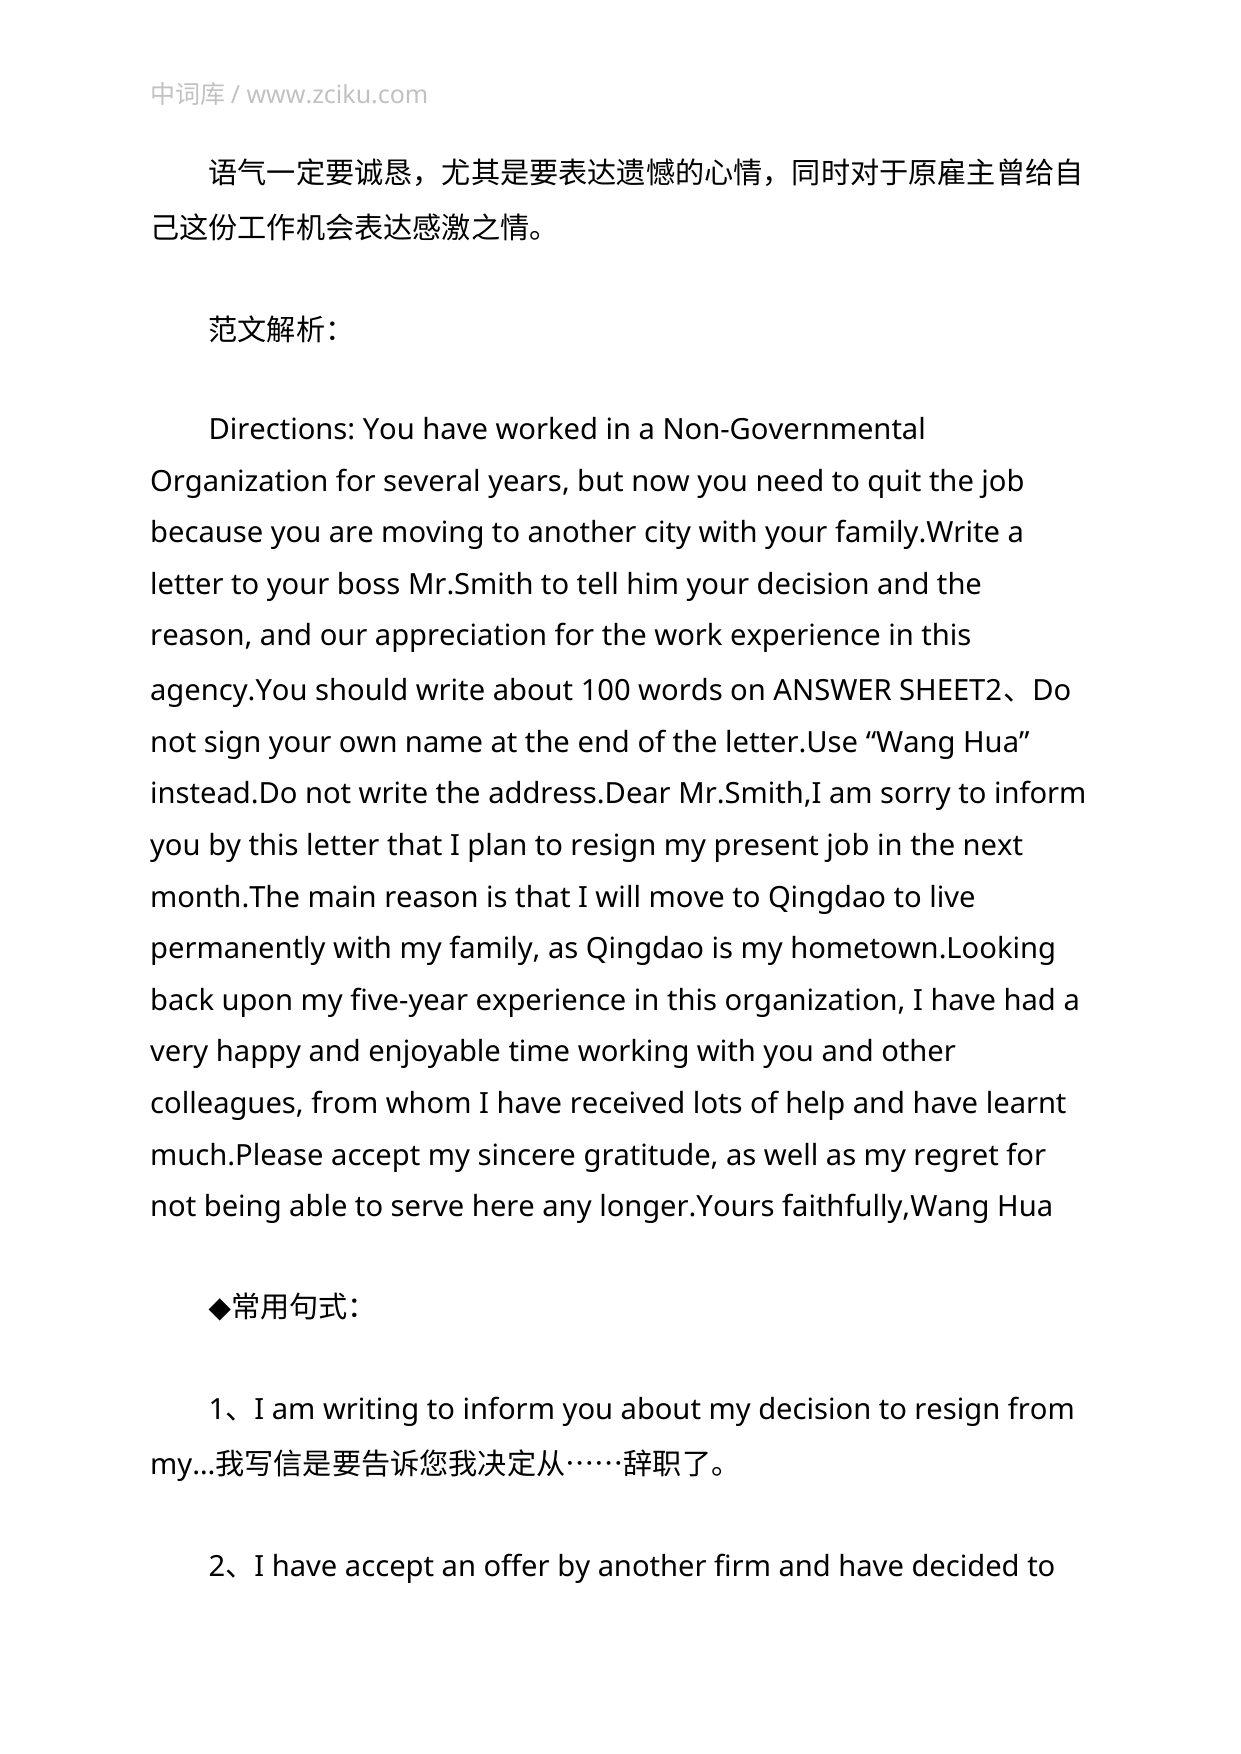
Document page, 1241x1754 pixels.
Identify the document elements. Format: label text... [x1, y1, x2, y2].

text Directions: You have worked in a Non-Governmental Organization for several years, but now you need to quit the job because you are moving to another city with your family.Write a letter to your boss Mr.Smith to tell him your decision and the reason, and our appreciation for the work experience in this agency.You should write about 100 words on ANSWER SHEET2、Do not sign your own name at the end of the letter.Use “Wang Hua” instead.Do not write the address.Dear Mr.Smith,I am sorry to inform you by this letter that I plan to resign my present job in the next month.The main reason is that I will move to Qingdao to live permanently with my family, as Qingdao is my hometown.Looking back upon my five-year experience in this organization, I have had a very happy and enjoyable time working with you and other colleagues, from whom I have received lots of help and have learnt much.Please accept my sincere gratitude, as well as my regret for not being able to serve here any longer.Yours faithfully,Wang Hua [150, 408, 1090, 1225]
text 1、I am writing to inform you about my decision to resign from my…我写信是要告诉您我决定从……辞职了。 [150, 1386, 1090, 1483]
text 语气一定要诚恳，尤其是要表达遗憾的心情，同时对于原雇主曾给自己这份工作机会表达感激之情。 [150, 150, 1090, 247]
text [150, 1543, 1090, 1585]
text 范文解析： [150, 307, 1090, 349]
text ◆常用句式： [150, 1284, 1090, 1326]
